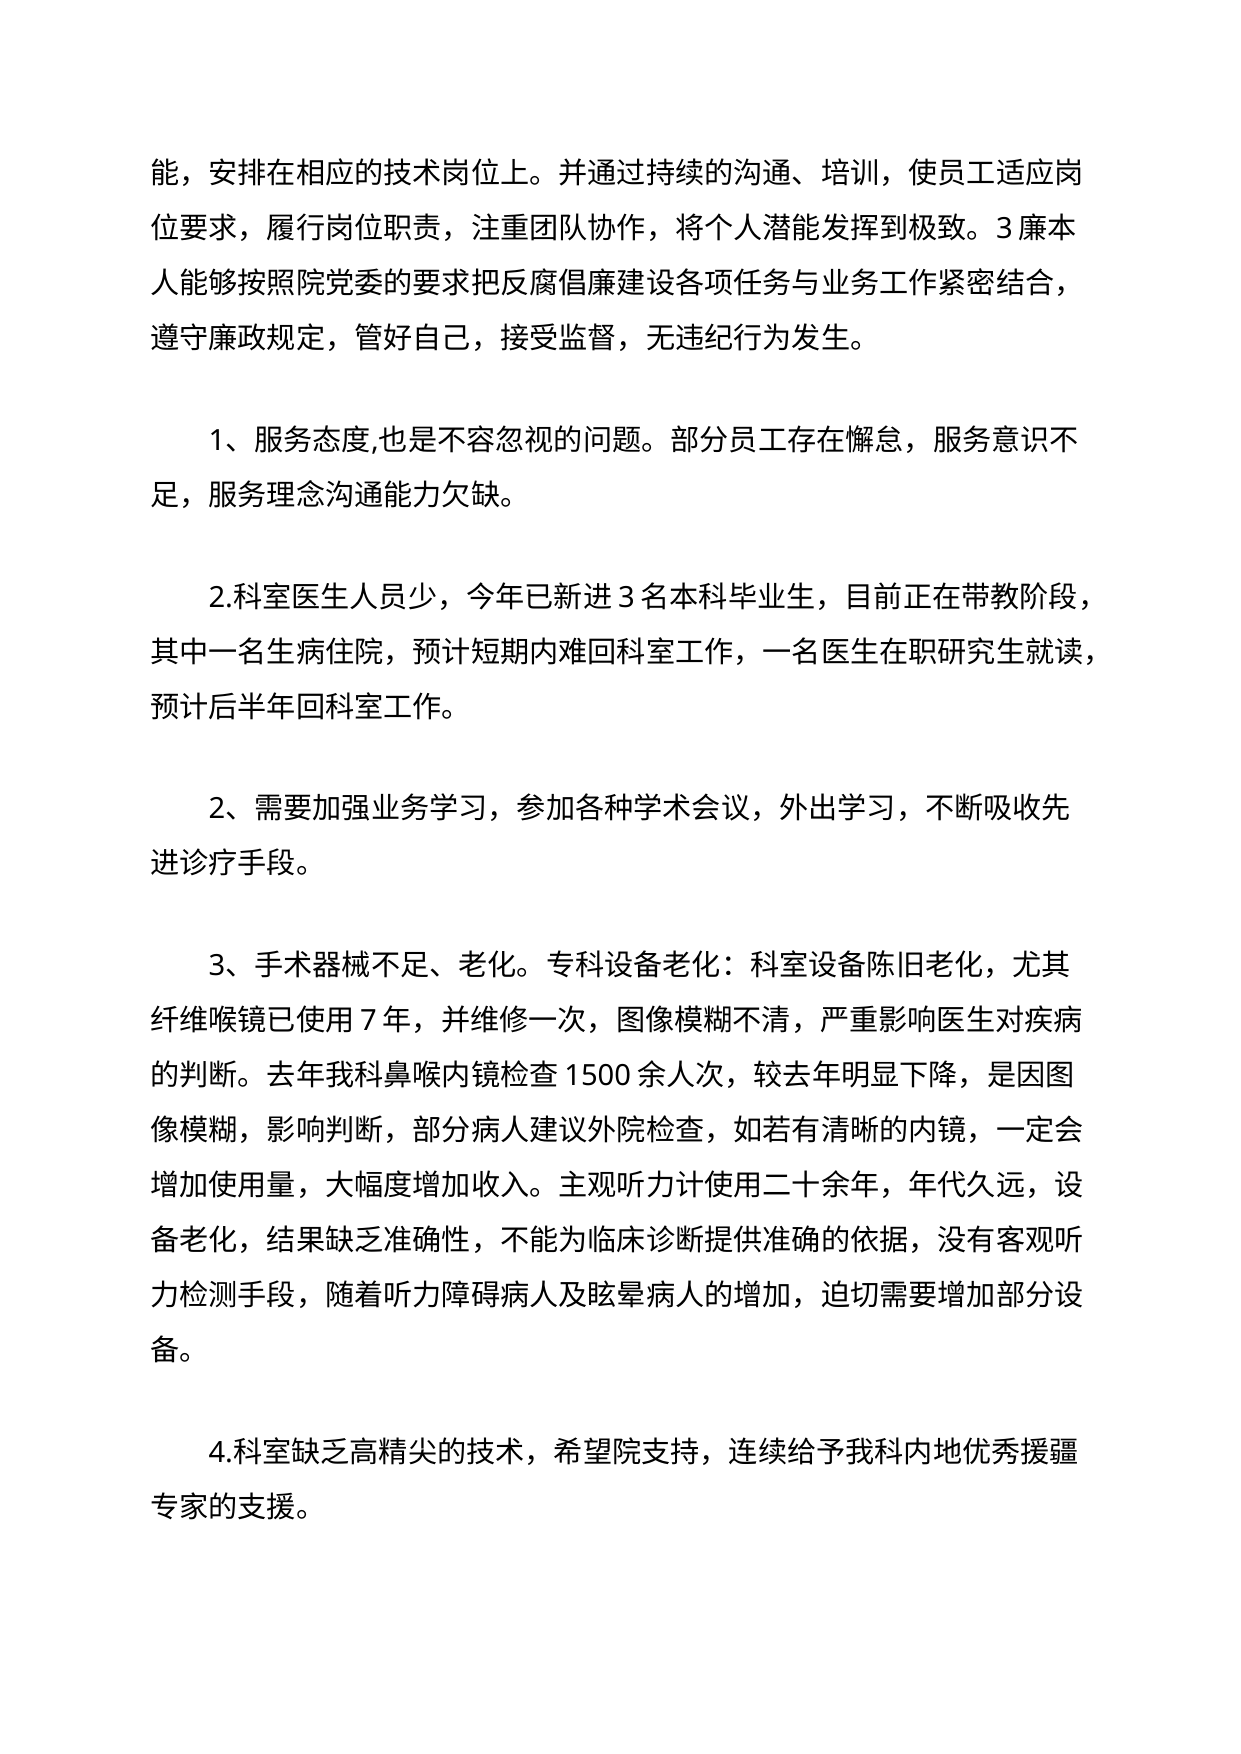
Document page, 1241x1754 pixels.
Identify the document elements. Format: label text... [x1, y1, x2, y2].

text 2、需要加强业务学习，参加各种学术会议，外出学习，不断吸收先进诊疗手段。 [150, 785, 1090, 882]
text 1、服务态度,也是不容忽视的问题。部分员工存在懈怠，服务意识不足，服务理念沟通能力欠缺。 [150, 417, 1090, 514]
text 4.科室缺乏高精尖的技术，希望院支持，连续给予我科内地优秀援疆专家的支援。 [150, 1428, 1090, 1525]
text 2.科室医生人员少，今年已新进3名本科毕业生，目前正在带教阶段，其中一名生病住院，预计短期内难回科室工作，一名医生在职研究生就读，预计后半年回科室工作。 [150, 573, 1090, 726]
text 3、手术器械不足、老化。专科设备老化：科室设备陈旧老化，尤其纤维喉镜已使用7年，并维修一次，图像模糊不清，严重影响医生对疾病的判断。去年我科鼻喉内镜检查1500余人次，较去年明显下降，是因图像模糊，影响判断，部分病人建议外院检查，如若有清晰的内镜，一定会增加使用量，大幅度增加收入。主观听力计使用二十余年，年代久远，设备老化，结果缺乏准确性，不能为临床诊断提供准确的依据，没有客观听力检测手段，随着听力障碍病人及眩晕病人的增加，迫切需要增加部分设备。 [150, 942, 1090, 1369]
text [150, 150, 1090, 357]
